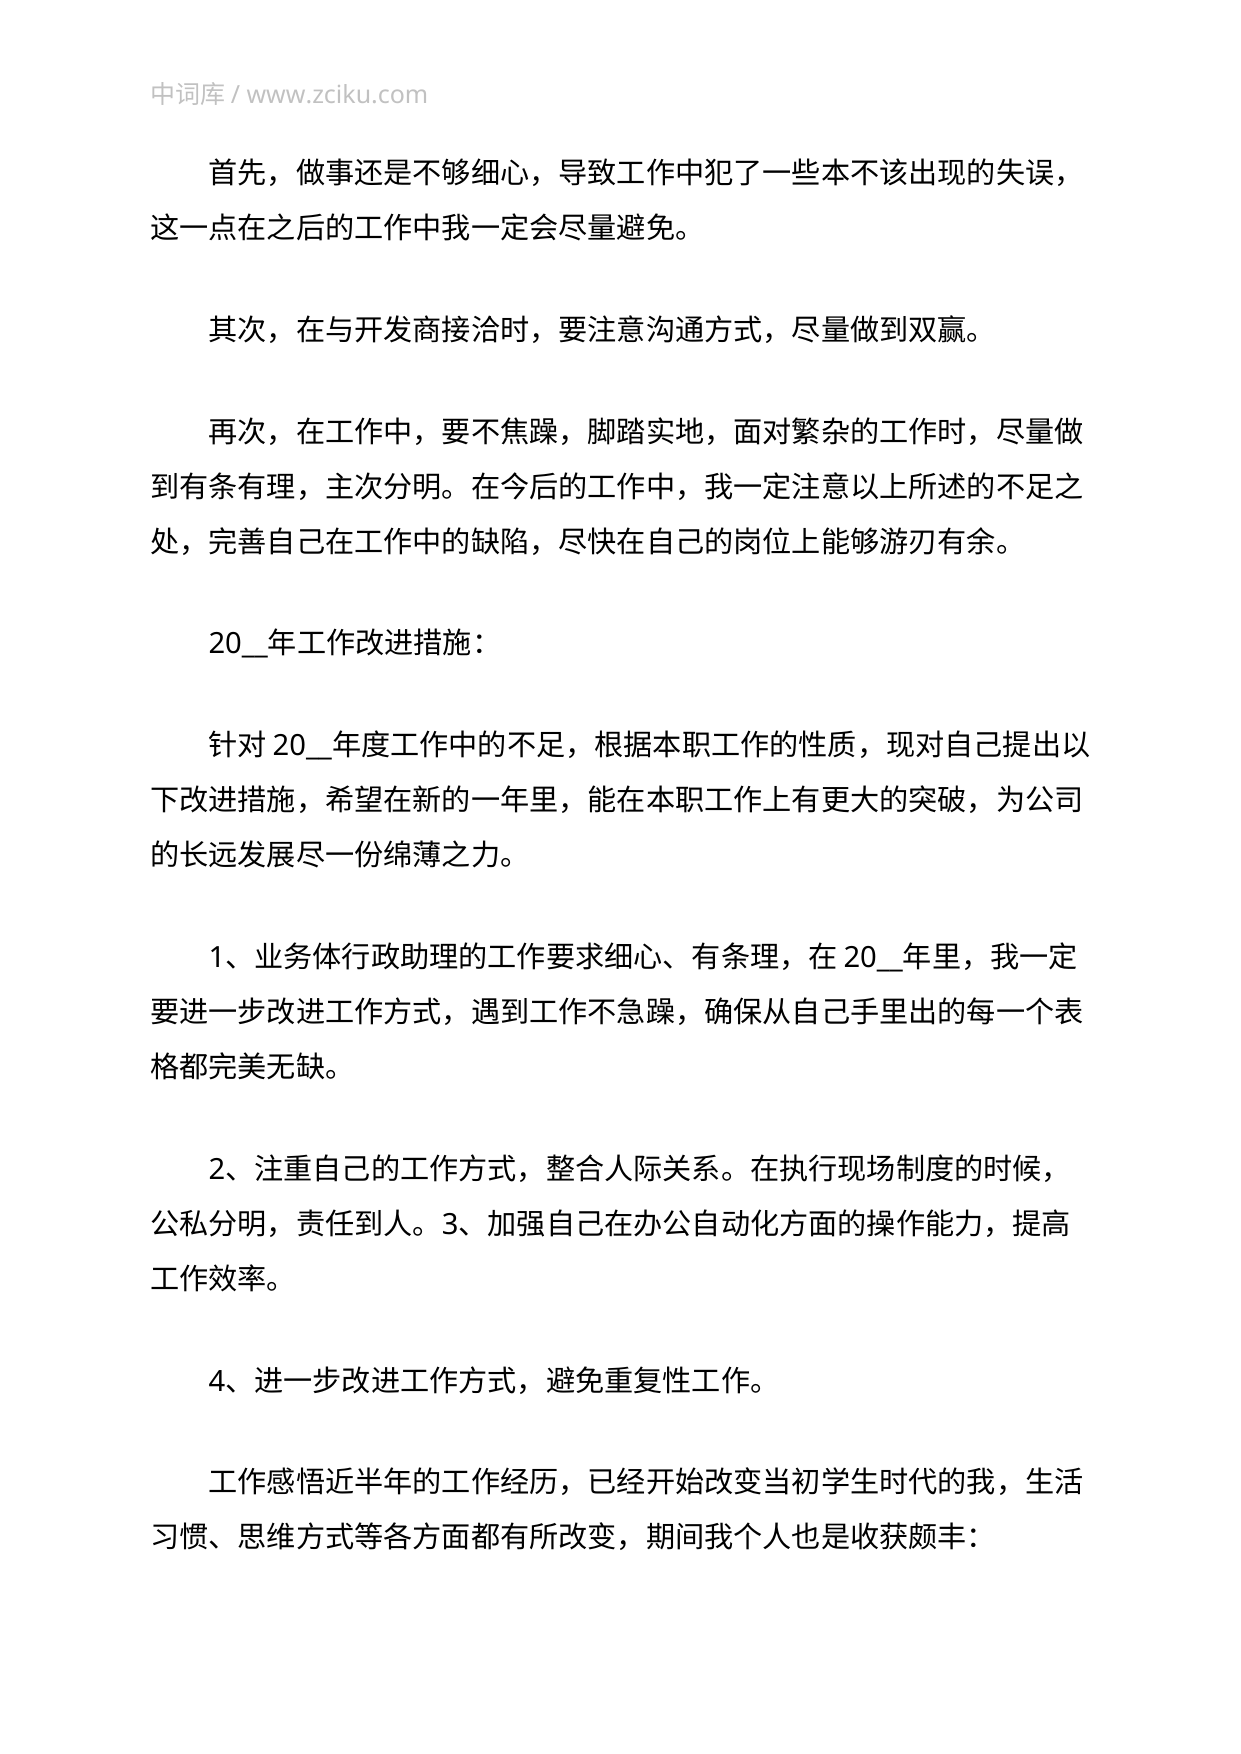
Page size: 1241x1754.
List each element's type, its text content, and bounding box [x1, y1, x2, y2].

text 其次，在与开发商接洽时，要注意沟通方式，尽量做到双赢。 [150, 307, 1090, 349]
text 20__年工作改进措施： [150, 620, 1090, 662]
text 1、业务体行政助理的工作要求细心、有条理，在20__年里，我一定要进一步改进工作方式，遇到工作不急躁，确保从自己手里出的每一个表格都完美无缺。 [150, 934, 1090, 1086]
text 再次，在工作中，要不焦躁，脚踏实地，面对繁杂的工作时，尽量做到有条有理，主次分明。在今后的工作中，我一定注意以上所述的不足之处，完善自己在工作中的缺陷，尽快在自己的岗位上能够游刃有余。 [150, 408, 1090, 561]
text 2、注重自己的工作方式，整合人际关系。在执行现场制度的时候，公私分明，责任到人。3、加强自己在办公自动化方面的操作能力，提高工作效率。 [150, 1145, 1090, 1298]
text 4、进一步改进工作方式，避免重复性工作。 [150, 1357, 1090, 1399]
text 针对20__年度工作中的不足，根据本职工作的性质，现对自己提出以下改进措施，希望在新的一年里，能在本职工作上有更大的突破，为公司的长远发展尽一份绵薄之力。 [150, 722, 1090, 874]
text 首先，做事还是不够细心，导致工作中犯了一些本不该出现的失误，这一点在之后的工作中我一定会尽量避免。 [150, 150, 1090, 247]
text 工作感悟近半年的工作经历，已经开始改变当初学生时代的我，生活习惯、思维方式等各方面都有所改变，期间我个人也是收获颇丰： [150, 1459, 1090, 1556]
